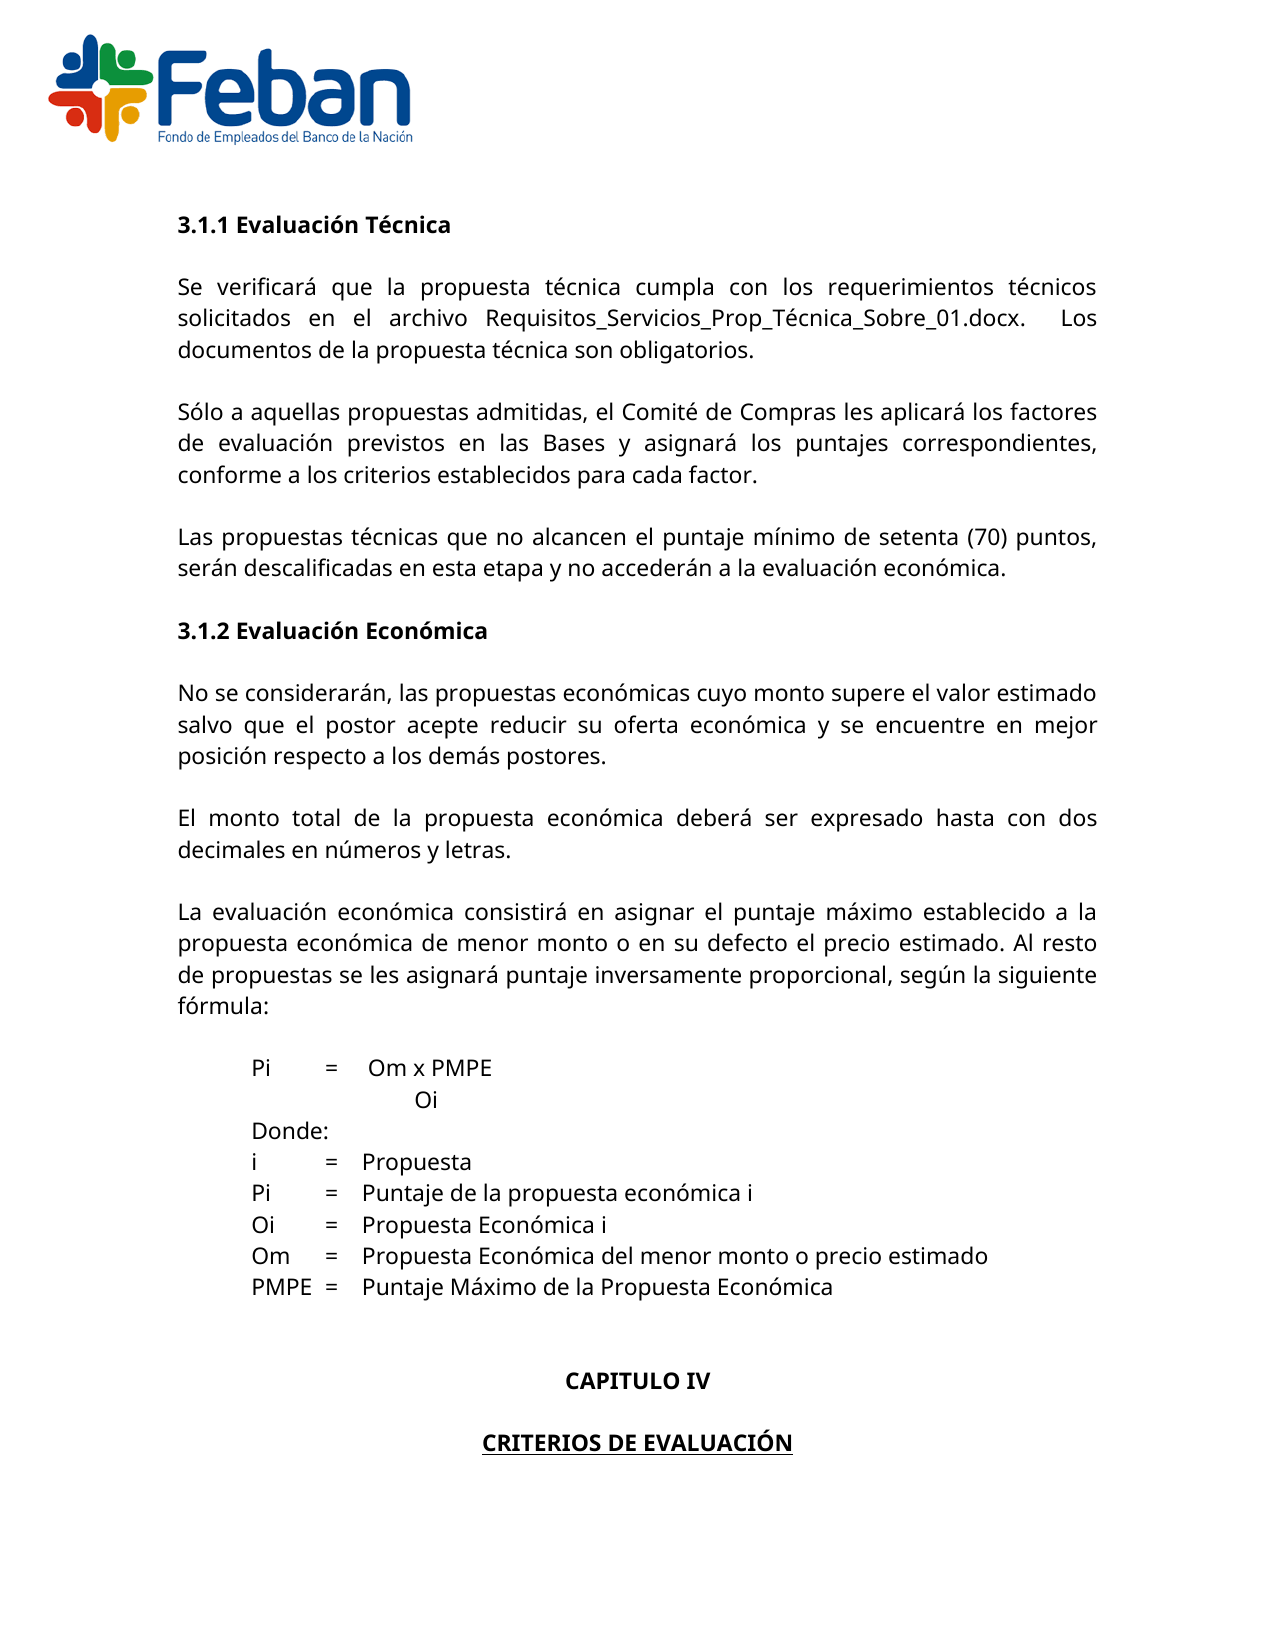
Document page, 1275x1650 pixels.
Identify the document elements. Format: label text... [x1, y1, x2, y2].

text Se verificará que la propuesta técnica cumpla con los requerimientos técnicos solicitados en el archivo Requisitos_Servicios_Prop_Técnica_Sobre_01.docx. Los documentos de la propuesta técnica son obligatorios. [177, 271, 1098, 365]
text El monto total de la propuesta económica deberá ser expresado hasta con dos decimales en números y letras. [177, 802, 1098, 865]
text PMPE = Puntaje Máximo de la Propuesta Económica [177, 1271, 1098, 1302]
text Oi [177, 1083, 1098, 1115]
text No se considerarán, las propuestas económicas cuyo monto supere el valor estimado salvo que el postor acepte reducir su oferta económica y se encuentre en mejor posición respecto a los demás postores. [177, 677, 1098, 771]
picture [46, 31, 440, 146]
text i = Propuesta [177, 1146, 1098, 1177]
text Sólo a aquellas propuestas admitidas, el Comité de Compras les aplicará los factores de evaluación previstos en las Bases y asignará los puntajes correspondientes, conforme a los criterios establecidos para cada factor. [177, 396, 1098, 490]
text CAPITULO IV [177, 1365, 1098, 1396]
text 3.1.1 Evaluación Técnica [177, 208, 1098, 240]
text Pi = Puntaje de la propuesta económica i [177, 1177, 1098, 1208]
text 3.1.2 Evaluación Económica [177, 615, 1098, 646]
text CRITERIOS DE EVALUACIÓN [177, 1427, 1098, 1458]
text Oi = Propuesta Económica i [177, 1208, 1098, 1240]
text Las propuestas técnicas que no alcancen el puntaje mínimo de setenta (70) puntos, serán descalificadas en esta etapa y no accederán a la evaluación económica. [177, 521, 1098, 583]
text Pi = Om x PMPE [177, 1052, 1098, 1083]
text La evaluación económica consistirá en asignar el puntaje máximo establecido a la propuesta económica de menor monto o en su defecto el precio estimado. Al resto de propuestas se les asignará puntaje inversamente proporcional, según la siguiente fórmula: [177, 896, 1098, 1021]
text Om = Propuesta Económica del menor monto o precio estimado [177, 1240, 1098, 1271]
text Donde: [177, 1115, 1098, 1146]
